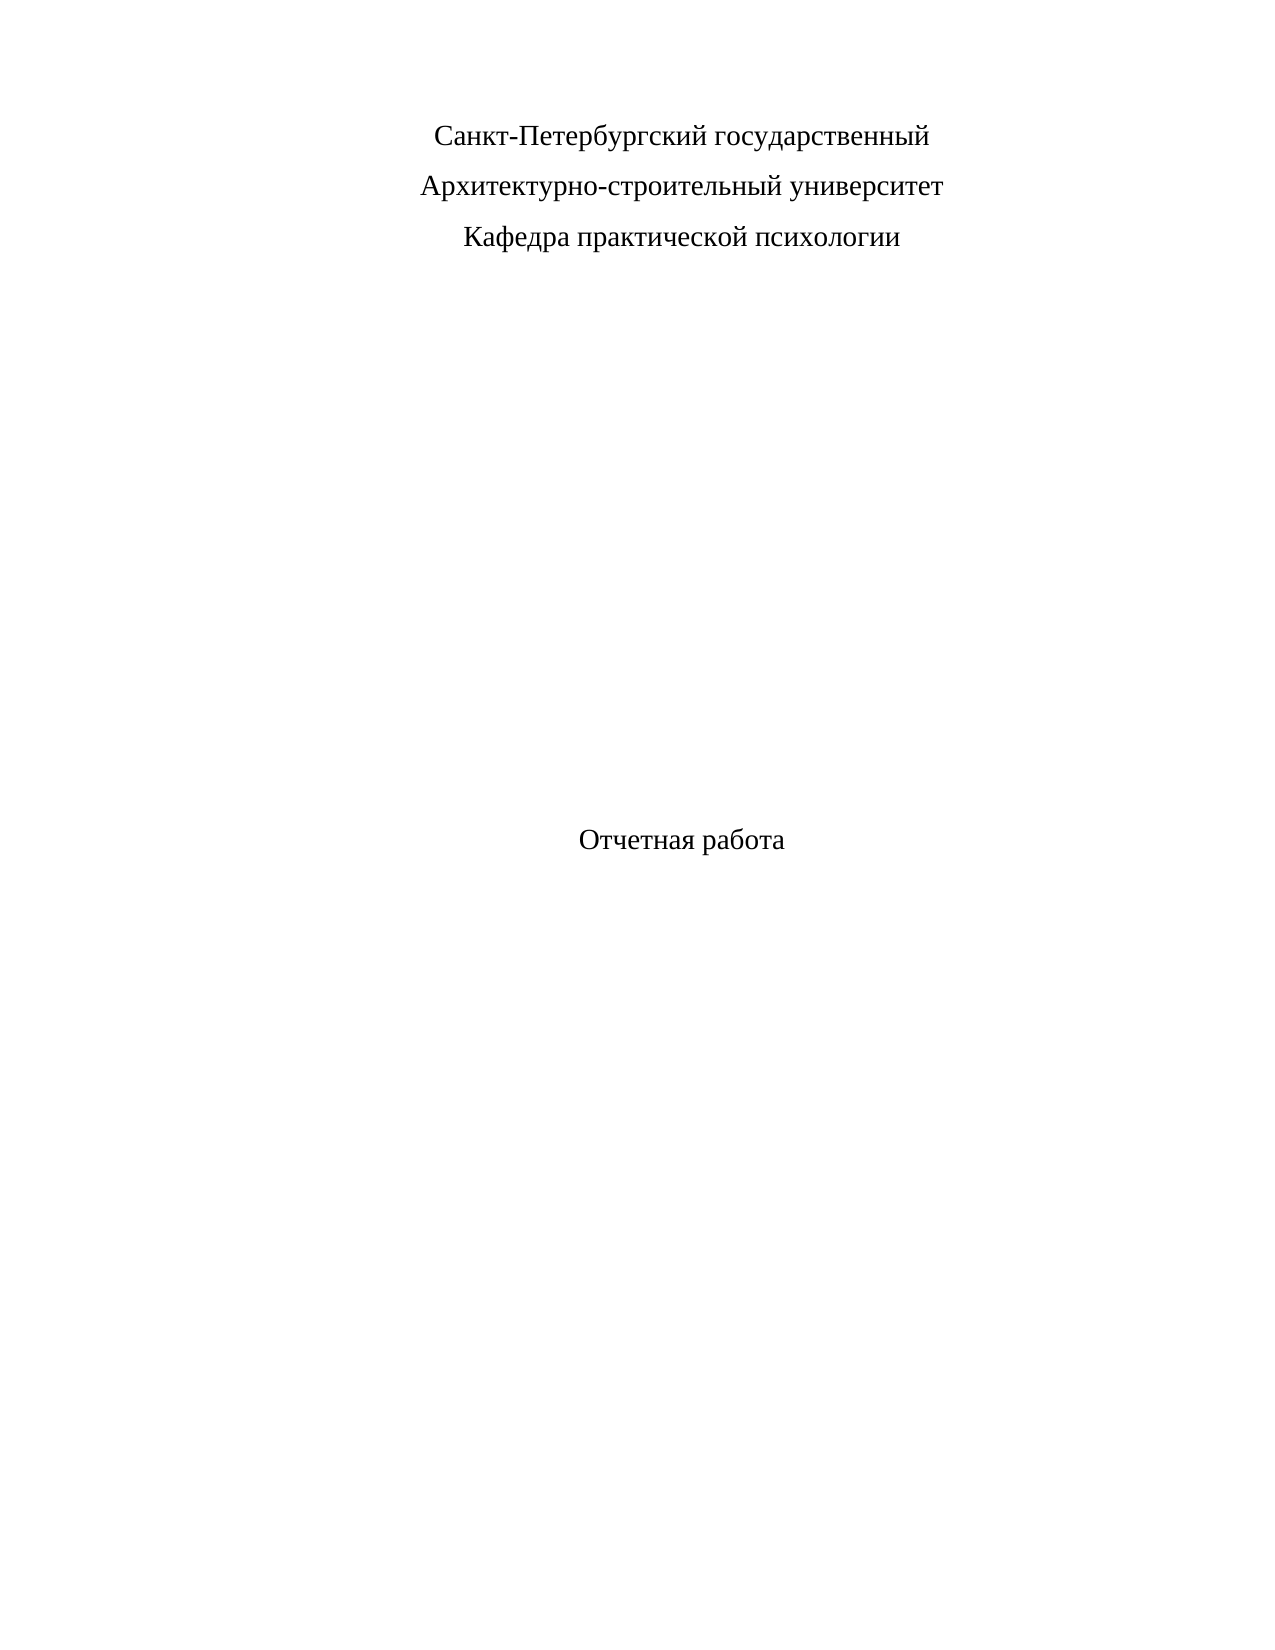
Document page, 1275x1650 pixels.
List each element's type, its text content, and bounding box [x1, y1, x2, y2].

text Архитектурно-строительный университет [177, 168, 1186, 202]
text Кафедра практической психологии [177, 219, 1186, 252]
text Санкт-Петербургский государственный [177, 118, 1186, 152]
text Отчетная работа [177, 822, 1186, 856]
